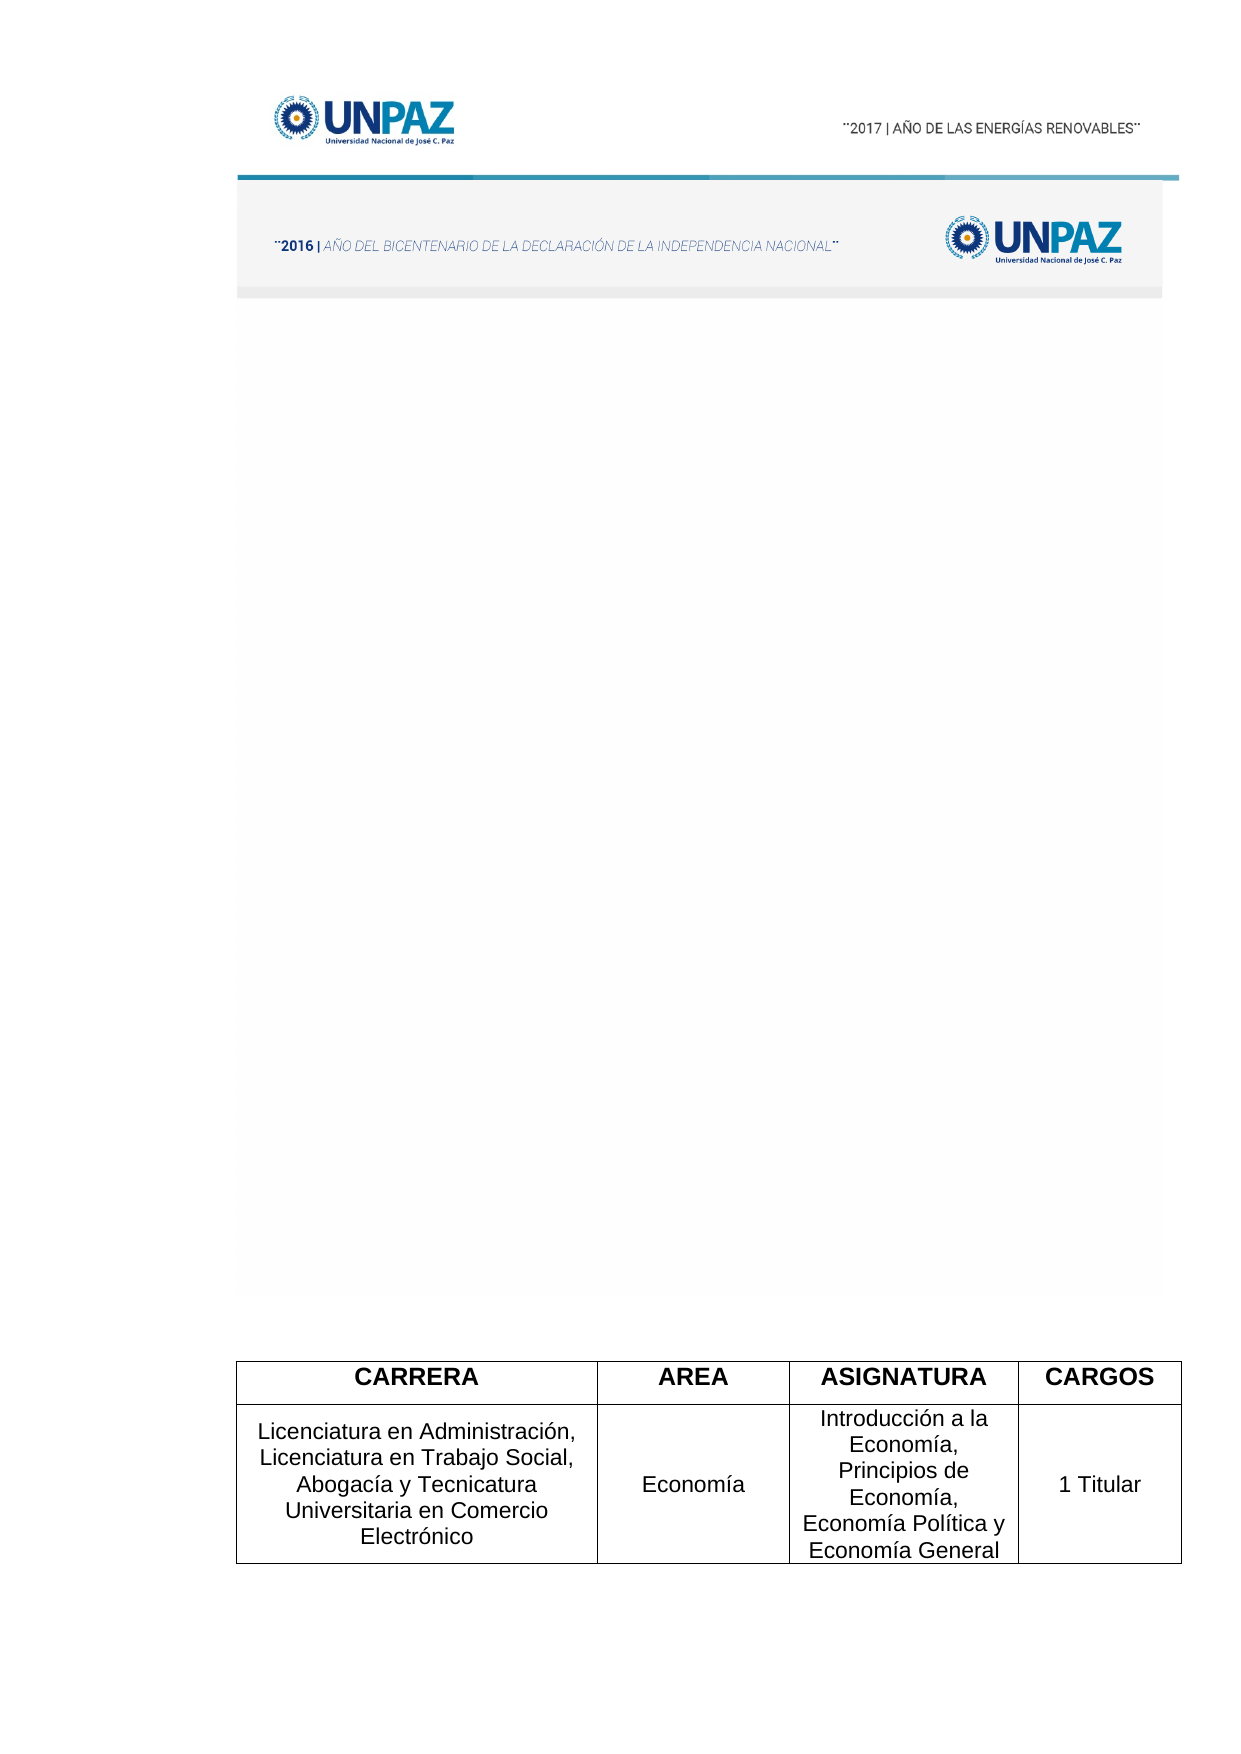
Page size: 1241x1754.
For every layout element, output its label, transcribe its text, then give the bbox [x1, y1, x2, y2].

table_header ASIGNATURA [790, 1362, 1018, 1404]
table_cell 1 Titular [1019, 1405, 1181, 1563]
table_cell Licenciatura en Administración, Licenciatura en Trabajo Social, Abogacía y Tecnicatura Universitaria en Comercio Electrónico [237, 1405, 597, 1563]
table_cell Introducción a la Economía, Principios de Economía, Economía Política y Economía General [790, 1405, 1018, 1563]
picture [236, 59, 1180, 1297]
table_header CARGOS [1019, 1362, 1181, 1404]
table_header CARRERA [237, 1362, 597, 1404]
table_cell Economía [598, 1405, 789, 1563]
table_header AREA [598, 1362, 789, 1404]
